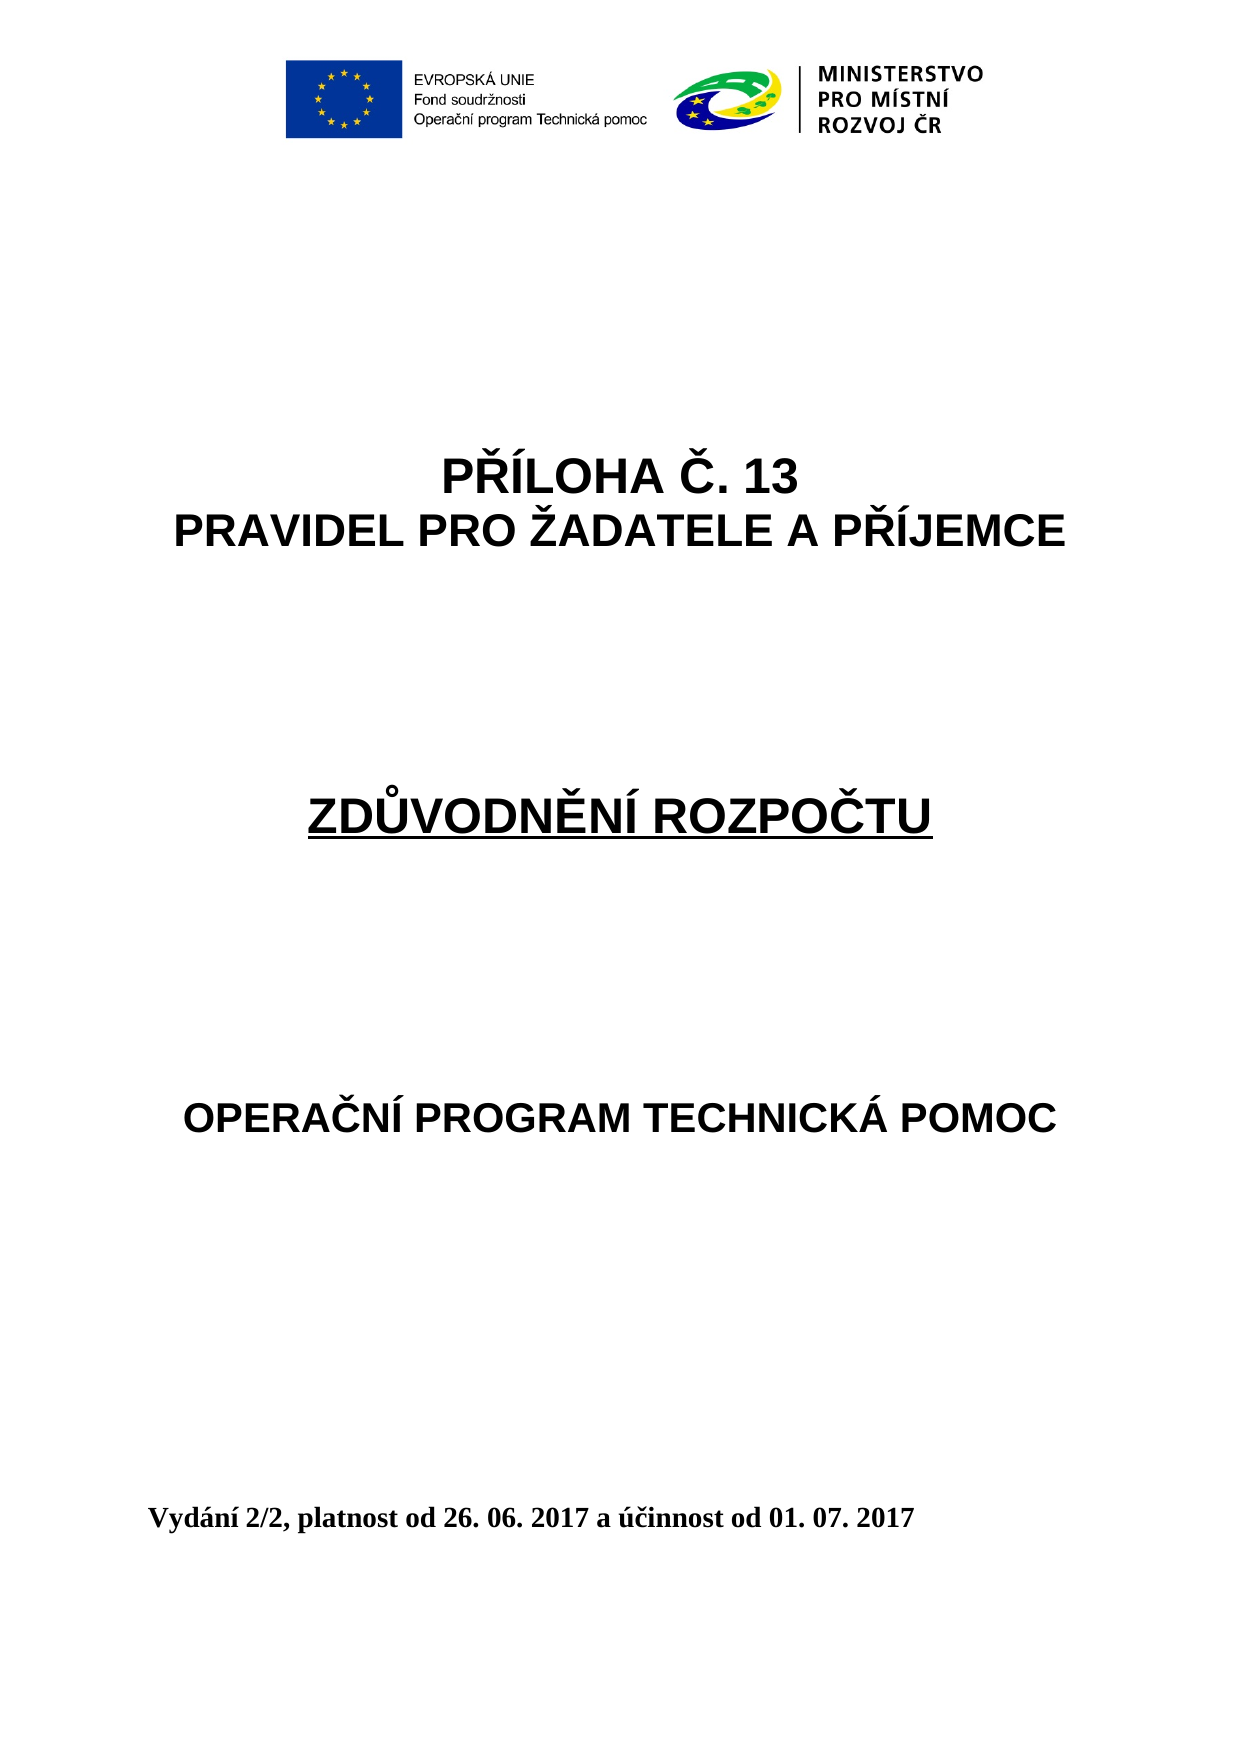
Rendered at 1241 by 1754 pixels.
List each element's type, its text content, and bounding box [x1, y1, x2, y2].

picture [261, 34, 1008, 164]
text Vydání 2/2, platnost od 26. 06. 2017 a účinnost od 01. 07. 2017 [148, 1501, 1092, 1534]
text příloha č. 13 [148, 446, 1092, 504]
text Operační program technická pomoc [148, 1093, 1092, 1141]
text Zdůvodnění rozpočtu [148, 787, 1092, 844]
text Pravidel pro žadatele A příjemce [148, 504, 1092, 557]
